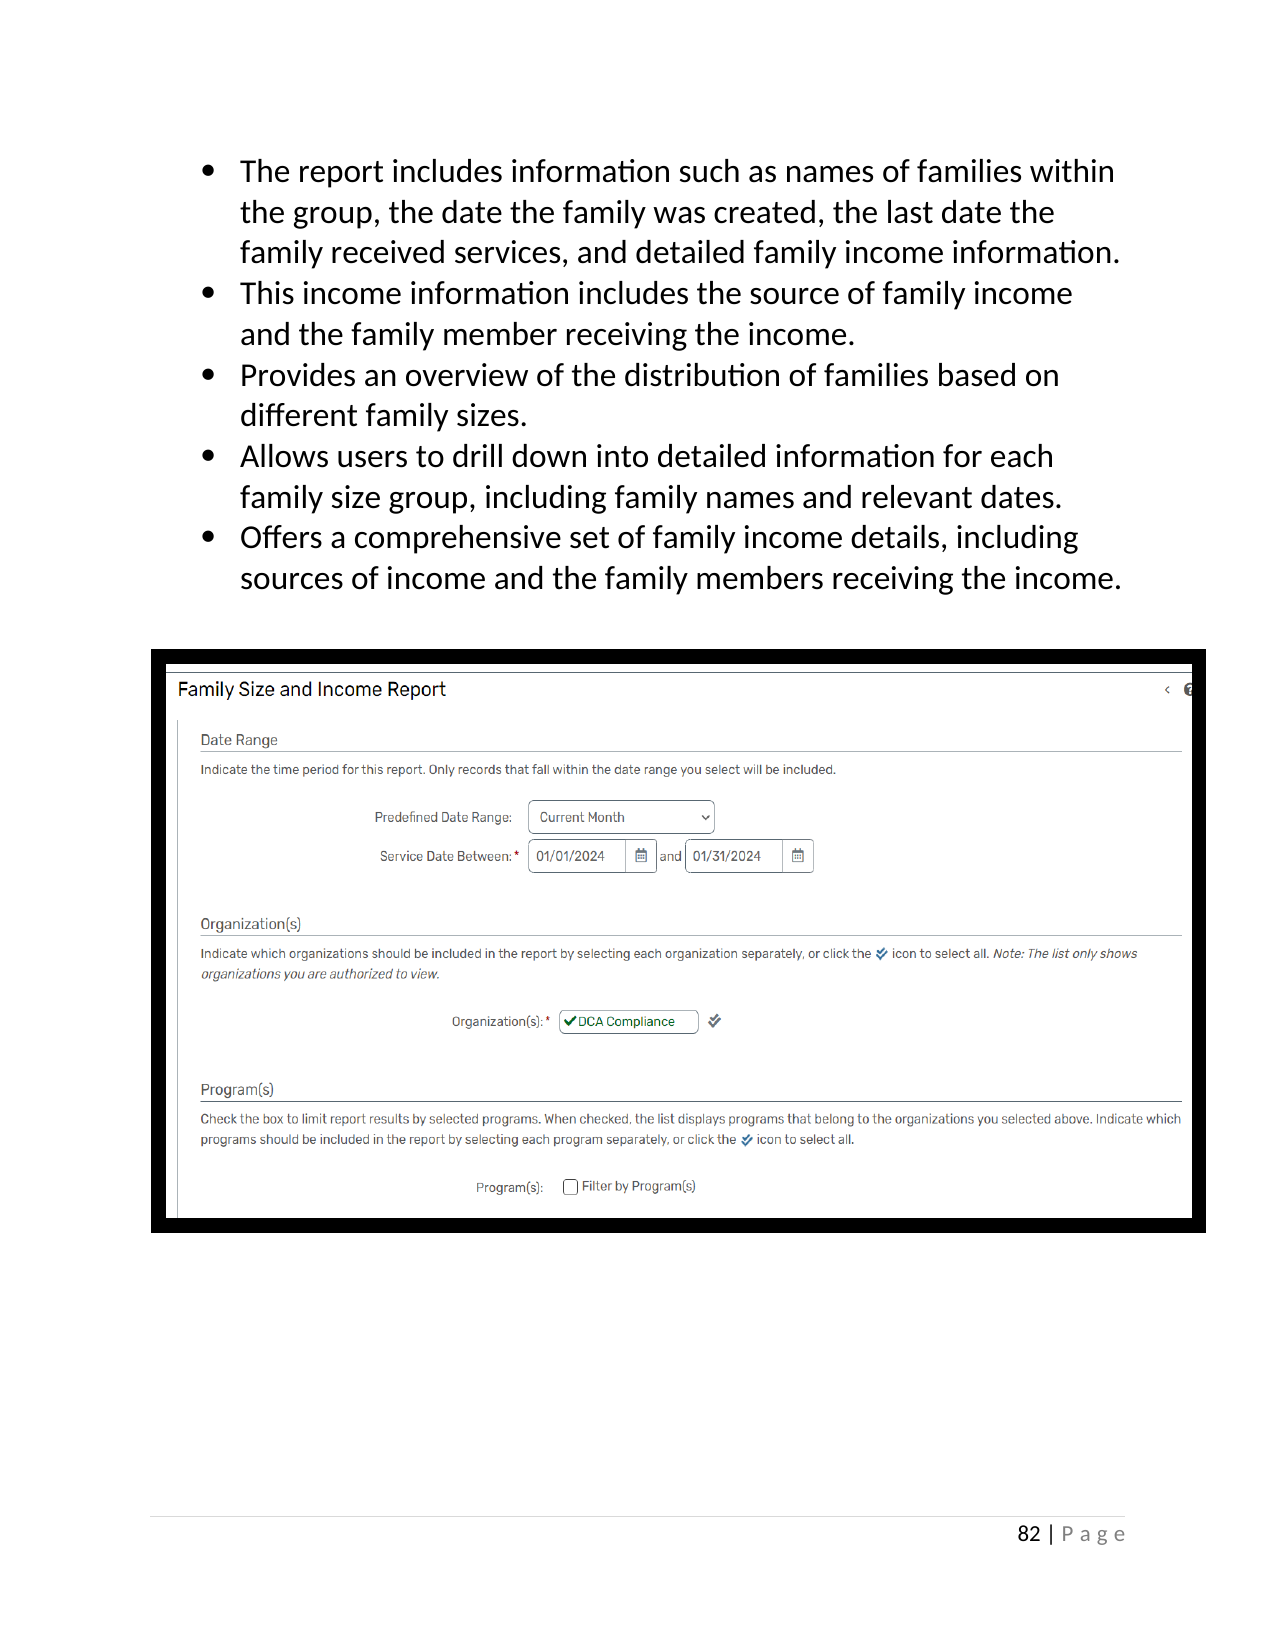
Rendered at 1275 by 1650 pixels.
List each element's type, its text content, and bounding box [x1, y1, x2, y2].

list Offers a comprehensive set of family income details, including sources of income and the family members receiving the income. [202, 517, 1125, 598]
list Allows users to drill down into detailed information for each family size group, including family names and relevant dates. [202, 435, 1125, 517]
list The report includes information such as names of families within the group, the date the family was created, the last date the family received services, and detailed family income information. [202, 150, 1125, 272]
list Provides an overview of the distribution of families based on different family sizes. [202, 354, 1125, 435]
picture [166, 664, 1192, 1218]
list This income information includes the source of family income and the family member receiving the income. [202, 272, 1125, 354]
